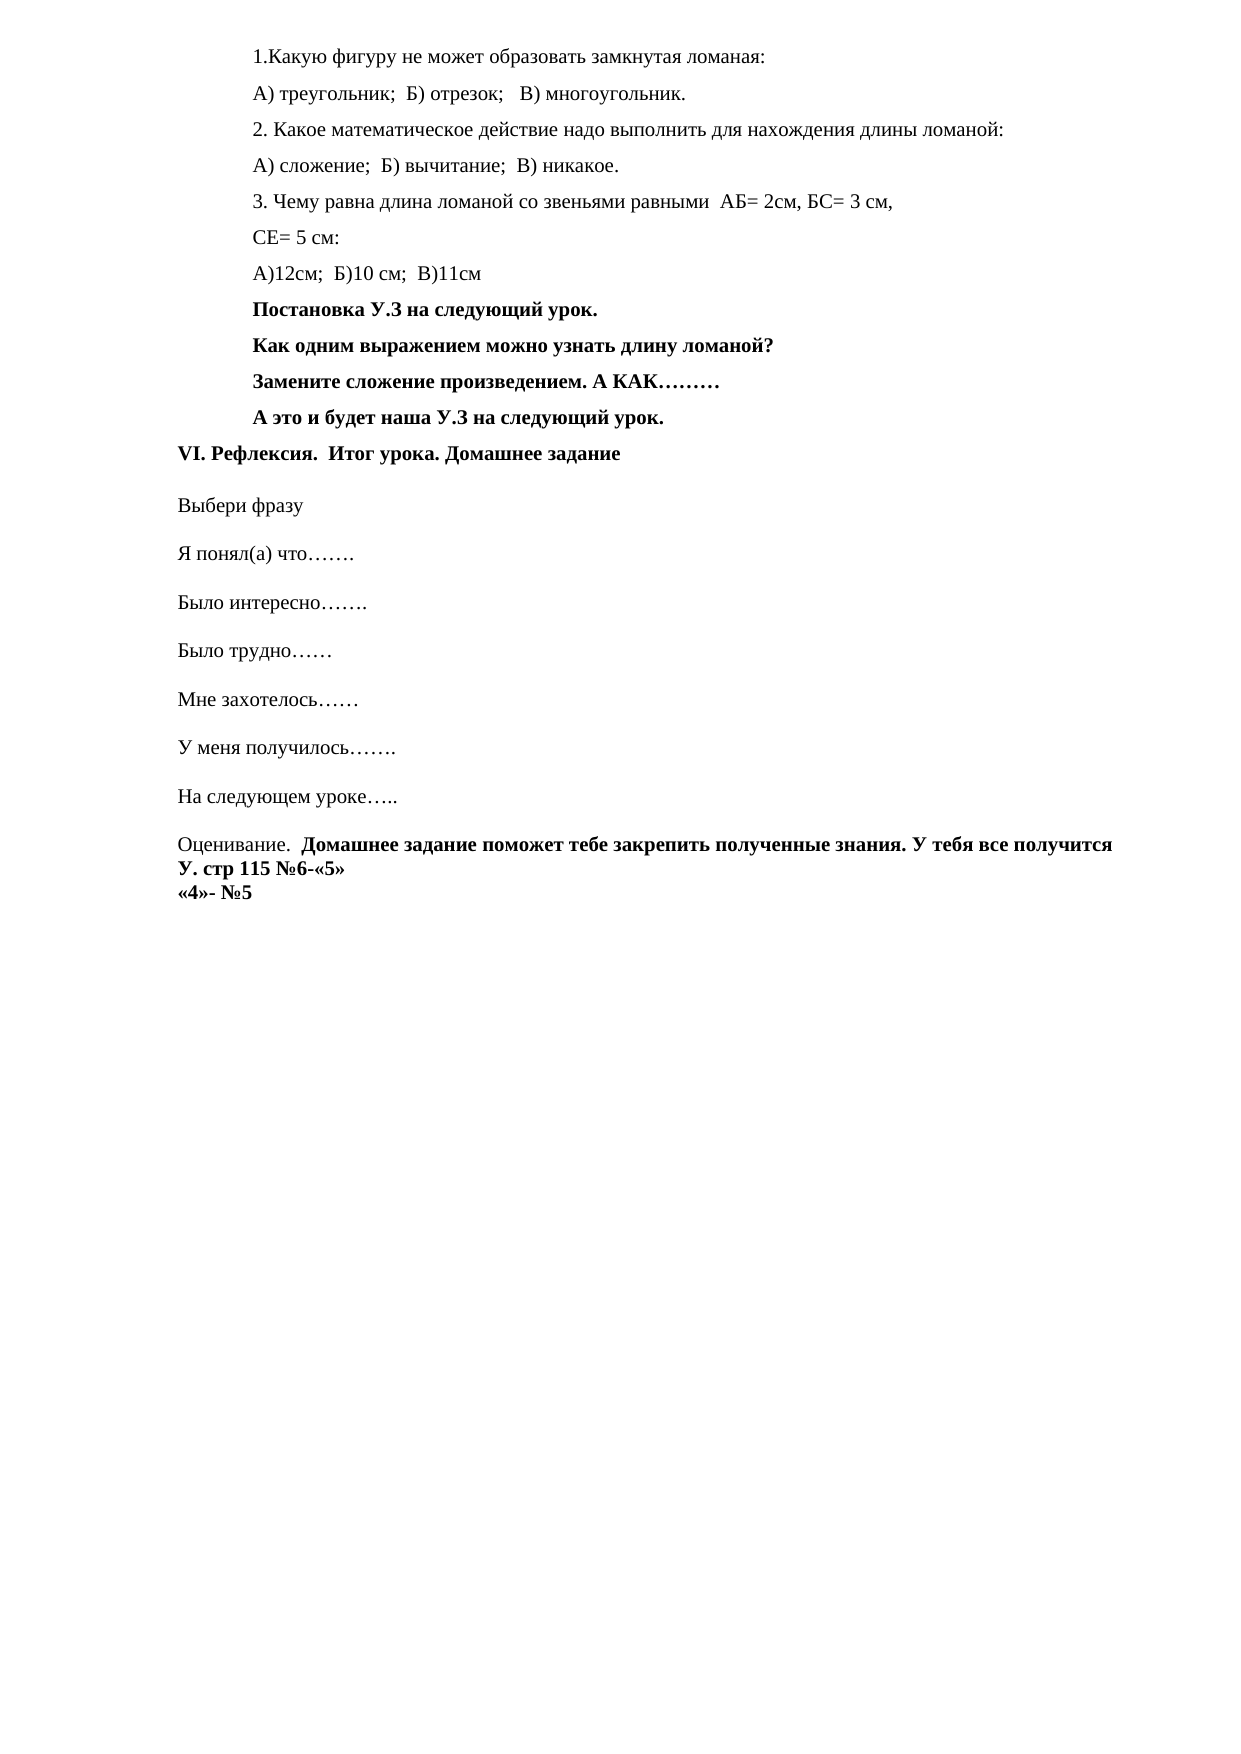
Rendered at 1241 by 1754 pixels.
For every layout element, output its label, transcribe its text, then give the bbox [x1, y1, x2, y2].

text Я понял(а) что……. [177, 541, 1152, 565]
text Оценивание. Домашнее задание поможет тебе закрепить полученные знания. У тебя все получится [177, 832, 1152, 856]
text А это и будет наша У.З на следующий урок. [252, 405, 1152, 429]
text У меня получилось……. [177, 735, 1152, 759]
text Было интересно……. [177, 590, 1152, 614]
text Мне захотелось…… [177, 687, 1152, 711]
text 3. Чему равна длина ломаной со звеньями равными АБ= 2см, БС= , [252, 188, 1152, 213]
text Выбери фразу [177, 493, 1152, 517]
text «4»- №5 [177, 880, 1152, 904]
text 1.Какую фигуру не может образовать замкнутая ломаная: [252, 44, 1152, 68]
text У. стр 115 №6-«5» [177, 856, 1152, 880]
text На следующем уроке….. [177, 783, 1152, 808]
text VI. Рефлексия. Итог урока. Домашнее задание [177, 441, 1152, 465]
text Постановка У.З на следующий урок. [252, 297, 1152, 321]
text А) треугольник; Б) отрезок; В) многоугольник. [252, 80, 1152, 104]
text Как одним выражением можно узнать длину ломаной? [252, 333, 1152, 357]
text А)12см; Б); В)11см [252, 261, 1152, 285]
text Замените сложение произведением. А КАК……… [252, 369, 1152, 393]
text А) сложение; Б) вычитание; В) никакое. [252, 152, 1152, 177]
text 2. Какое математическое действие надо выполнить для нахождения длины ломаной: [252, 116, 1152, 141]
text СЕ= 5 см: [252, 224, 1152, 249]
text Было трудно…… [177, 638, 1152, 662]
